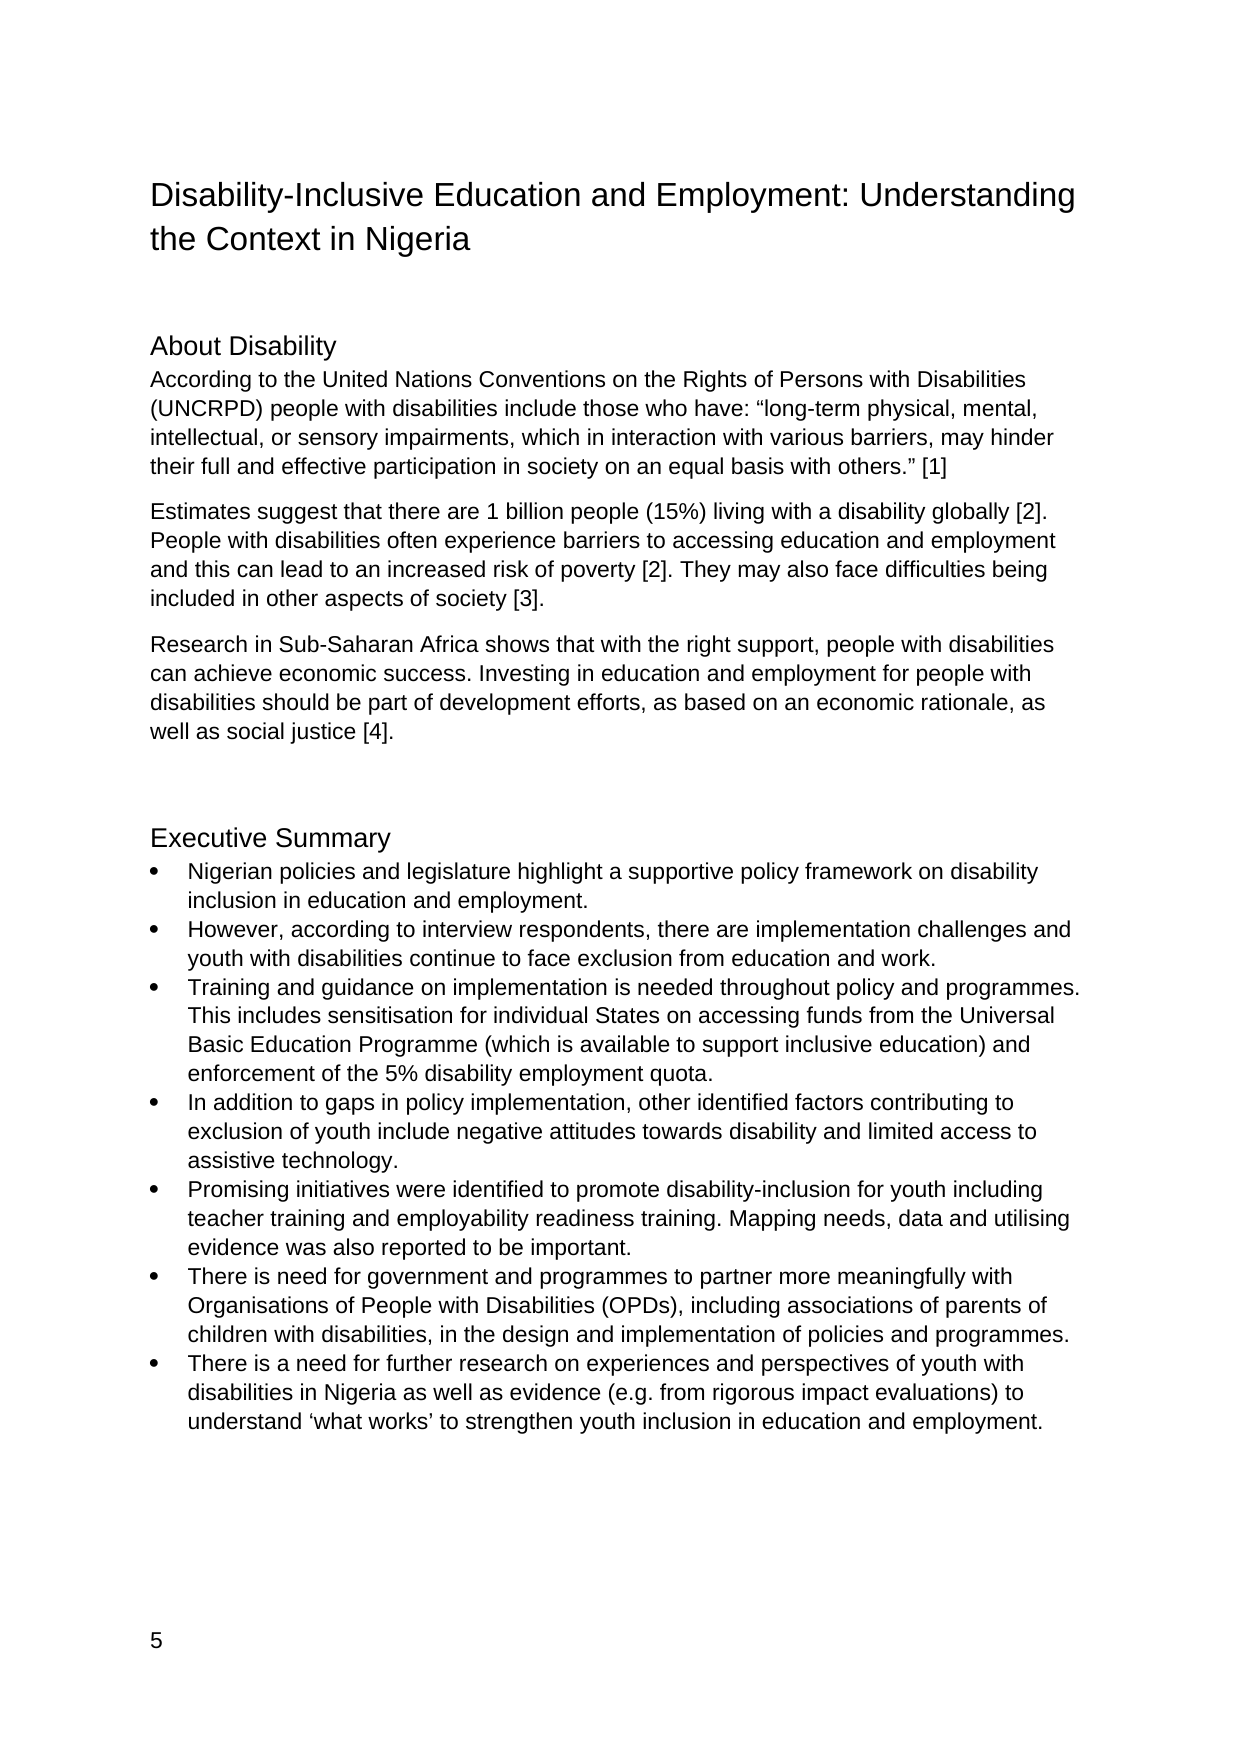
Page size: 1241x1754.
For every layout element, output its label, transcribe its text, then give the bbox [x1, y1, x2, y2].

list There is need for government and programmes to partner more meaningfully with Organisations of People with Disabilities (OPDs), including associations of parents of children with disabilities, in the design and implementation of policies and programmes. [150, 1263, 1090, 1347]
list Training and guidance on implementation is needed throughout policy and programmes. This includes sensitisation for individual States on accessing funds from the Universal Basic Education Programme (which is available to support inclusive education) and enforcement of the 5% disability employment quota. [150, 973, 1090, 1087]
list There is a need for further research on experiences and perspectives of youth with disabilities in Nigeria as well as evidence (e.g. from rigorous impact evaluations) to understand ‘what works’ to strengthen youth inclusion in education and employment. [150, 1350, 1090, 1434]
subtitle About Disability [150, 330, 1090, 361]
list In addition to gaps in policy implementation, other identified factors contributing to exclusion of youth include negative attitudes towards disability and limited access to assistive technology. [150, 1089, 1090, 1174]
subtitle Executive Summary [150, 822, 1090, 853]
subtitle Disability-Inclusive Education and Employment: Understanding the Context in Nigeria [150, 175, 1090, 258]
text According to the United Nations Conventions on the Rights of Persons with Disabilities (UNCRPD) people with disabilities include those who have: “long-term physical, mental, intellectual, or sensory impairments, which in interaction with various barriers, may hinder their full and effective participation in society on an equal basis with others.” [1] [150, 366, 1090, 479]
list However, according to interview respondents, there are implementation challenges and youth with disabilities continue to face exclusion from education and work. [150, 916, 1090, 971]
text Research in Sub-Saharan Africa shows that with the right support, people with disabilities can achieve economic success. Investing in education and employment for people with disabilities should be part of development efforts, as based on an economic rationale, as well as social justice [4]. [150, 631, 1090, 744]
text Estimates suggest that there are 1 billion people (15%) living with a disability globally [2]. People with disabilities often experience barriers to accessing education and employment and this can lead to an increased risk of poverty [2]. They may also face difficulties being included in other aspects of society [3]. [150, 498, 1090, 611]
list Nigerian policies and legislature highlight a supportive policy framework on disability inclusion in education and employment. [150, 858, 1090, 913]
list Promising initiatives were identified to promote disability-inclusion for youth including teacher training and employability readiness training. Mapping needs, data and utilising evidence was also reported to be important. [150, 1176, 1090, 1261]
